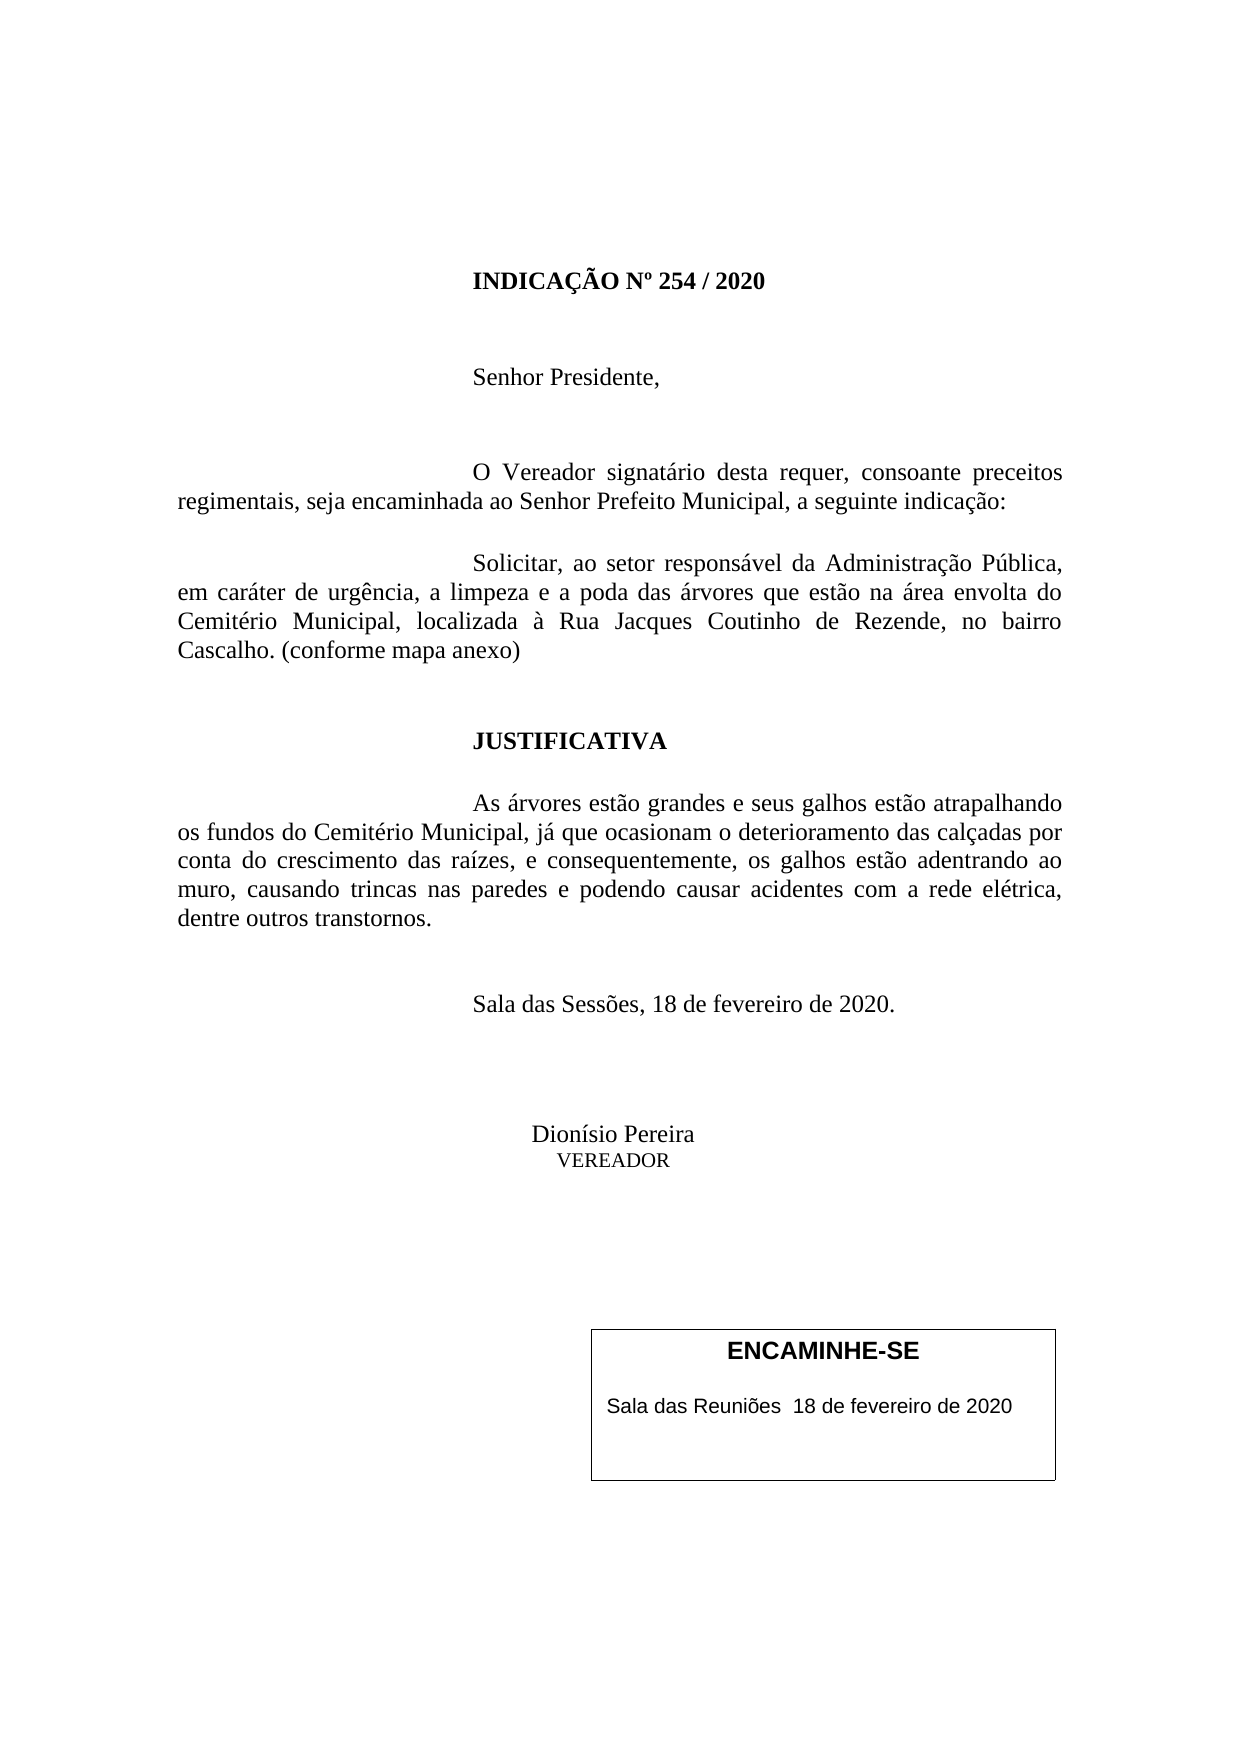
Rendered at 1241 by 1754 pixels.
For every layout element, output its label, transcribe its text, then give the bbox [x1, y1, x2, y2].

text Solicitar, ao setor responsável da Administração Pública, em caráter de urgência, a limpeza e a poda das árvores que estão na área envolta do Cemitério Municipal, localizada à Rua Jacques Coutinho de Rezende, no bairro Cascalho. (conforme mapa anexo) [177, 548, 1063, 663]
text O Vereador signatário desta requer, consoante preceitos regimentais, seja encaminhada ao Senhor Prefeito Municipal, a seguinte indicação: [177, 457, 1063, 515]
text Sala das Sessões, 18 de fevereiro de 2020. [472, 989, 1063, 1018]
text JUSTIFICATIVA [177, 726, 1004, 754]
table_cell VEREADOR [170, 1148, 1056, 1177]
table_header Dionísio Pereira [170, 1119, 1056, 1147]
text As árvores estão grandes e seus galhos estão atrapalhando os fundos do Cemitério Municipal, já que ocasionam o deterioramento das calçadas por conta do crescimento das raízes, e consequentemente, os galhos estão adentrando ao muro, causando trincas nas paredes e podendo causar acidentes com a rede elétrica, dentre outros transtornos. [177, 788, 1063, 932]
text INDICAÇÃO Nº 254 / 2020 [472, 266, 1063, 294]
text Senhor Presidente, [472, 362, 1063, 390]
